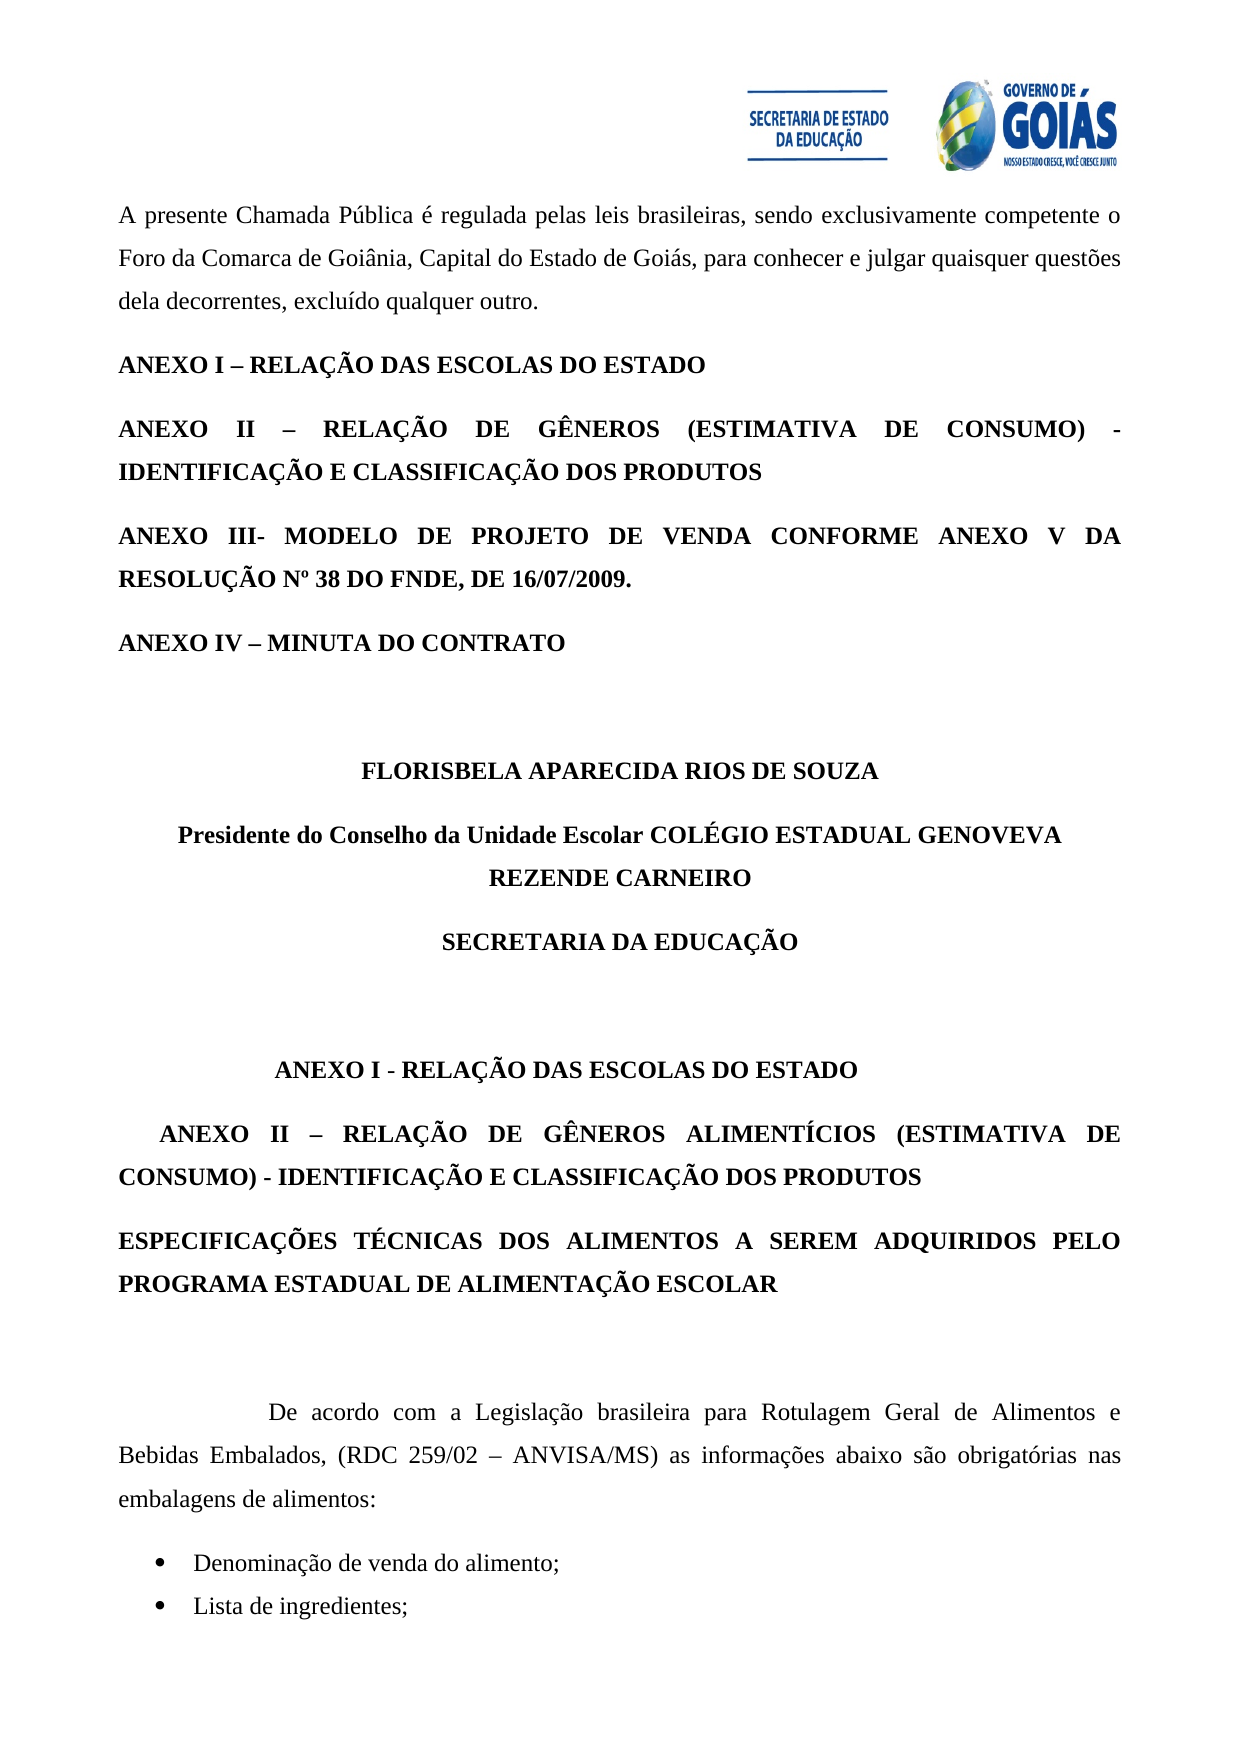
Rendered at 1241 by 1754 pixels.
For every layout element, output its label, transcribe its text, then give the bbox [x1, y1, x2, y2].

text ANEXO III- MODELO DE PROJETO DE VENDA CONFORME ANEXO V DA RESOLUÇÃO Nº 38 DO FNDE, DE 16/07/2009. [118, 521, 1122, 593]
text ESPECIFICAÇÕES TÉCNICAS DOS ALIMENTOS A SEREM ADQUIRIDOS PELO PROGRAMA ESTADUAL DE ALIMENTAÇÃO ESCOLAR [118, 1226, 1122, 1298]
text FLORISBELA APARECIDA RIOS DE SOUZA [118, 756, 1122, 785]
text De acordo com a Legislação brasileira para Rotulagem Geral de Alimentos e Bebidas Embalados, (RDC 259/02 – ANVISA/MS) as informações abaixo são obrigatórias nas embalagens de alimentos: [118, 1397, 1122, 1512]
text ANEXO II – RELAÇÃO DE GÊNEROS ALIMENTÍCIOS (ESTIMATIVA DE CONSUMO) - IDENTIFICAÇÃO E CLASSIFICAÇÃO DOS PRODUTOS [118, 1119, 1122, 1191]
text ANEXO II – RELAÇÃO DE GÊNEROS (ESTIMATIVA DE CONSUMO) - IDENTIFICAÇÃO E CLASSIFICAÇÃO DOS PRODUTOS [118, 414, 1122, 486]
text ANEXO IV – MINUTA DO CONTRATO [118, 628, 1122, 657]
text SECRETARIA DA EDUCAÇÃO [118, 927, 1122, 956]
picture [742, 73, 1123, 177]
text ANEXO I - RELAÇÃO DAS ESCOLAS DO ESTADO [118, 1055, 1122, 1084]
text ANEXO I – RELAÇÃO DAS ESCOLAS DO ESTADO [118, 350, 1122, 379]
list Lista de ingredientes; [156, 1591, 1122, 1619]
list Denominação de venda do alimento; [156, 1548, 1122, 1576]
text A presente Chamada Pública é regulada pelas leis brasileiras, sendo exclusivamente competente o Foro da Comarca de Goiânia, Capital do Estado de Goiás, para conhecer e julgar quaisquer questões dela decorrentes, excluído qualquer outro. [118, 200, 1122, 315]
text Presidente do Conselho da Unidade Escolar COLÉGIO ESTADUAL GENOVEVA REZENDE CARNEIRO [118, 820, 1122, 892]
